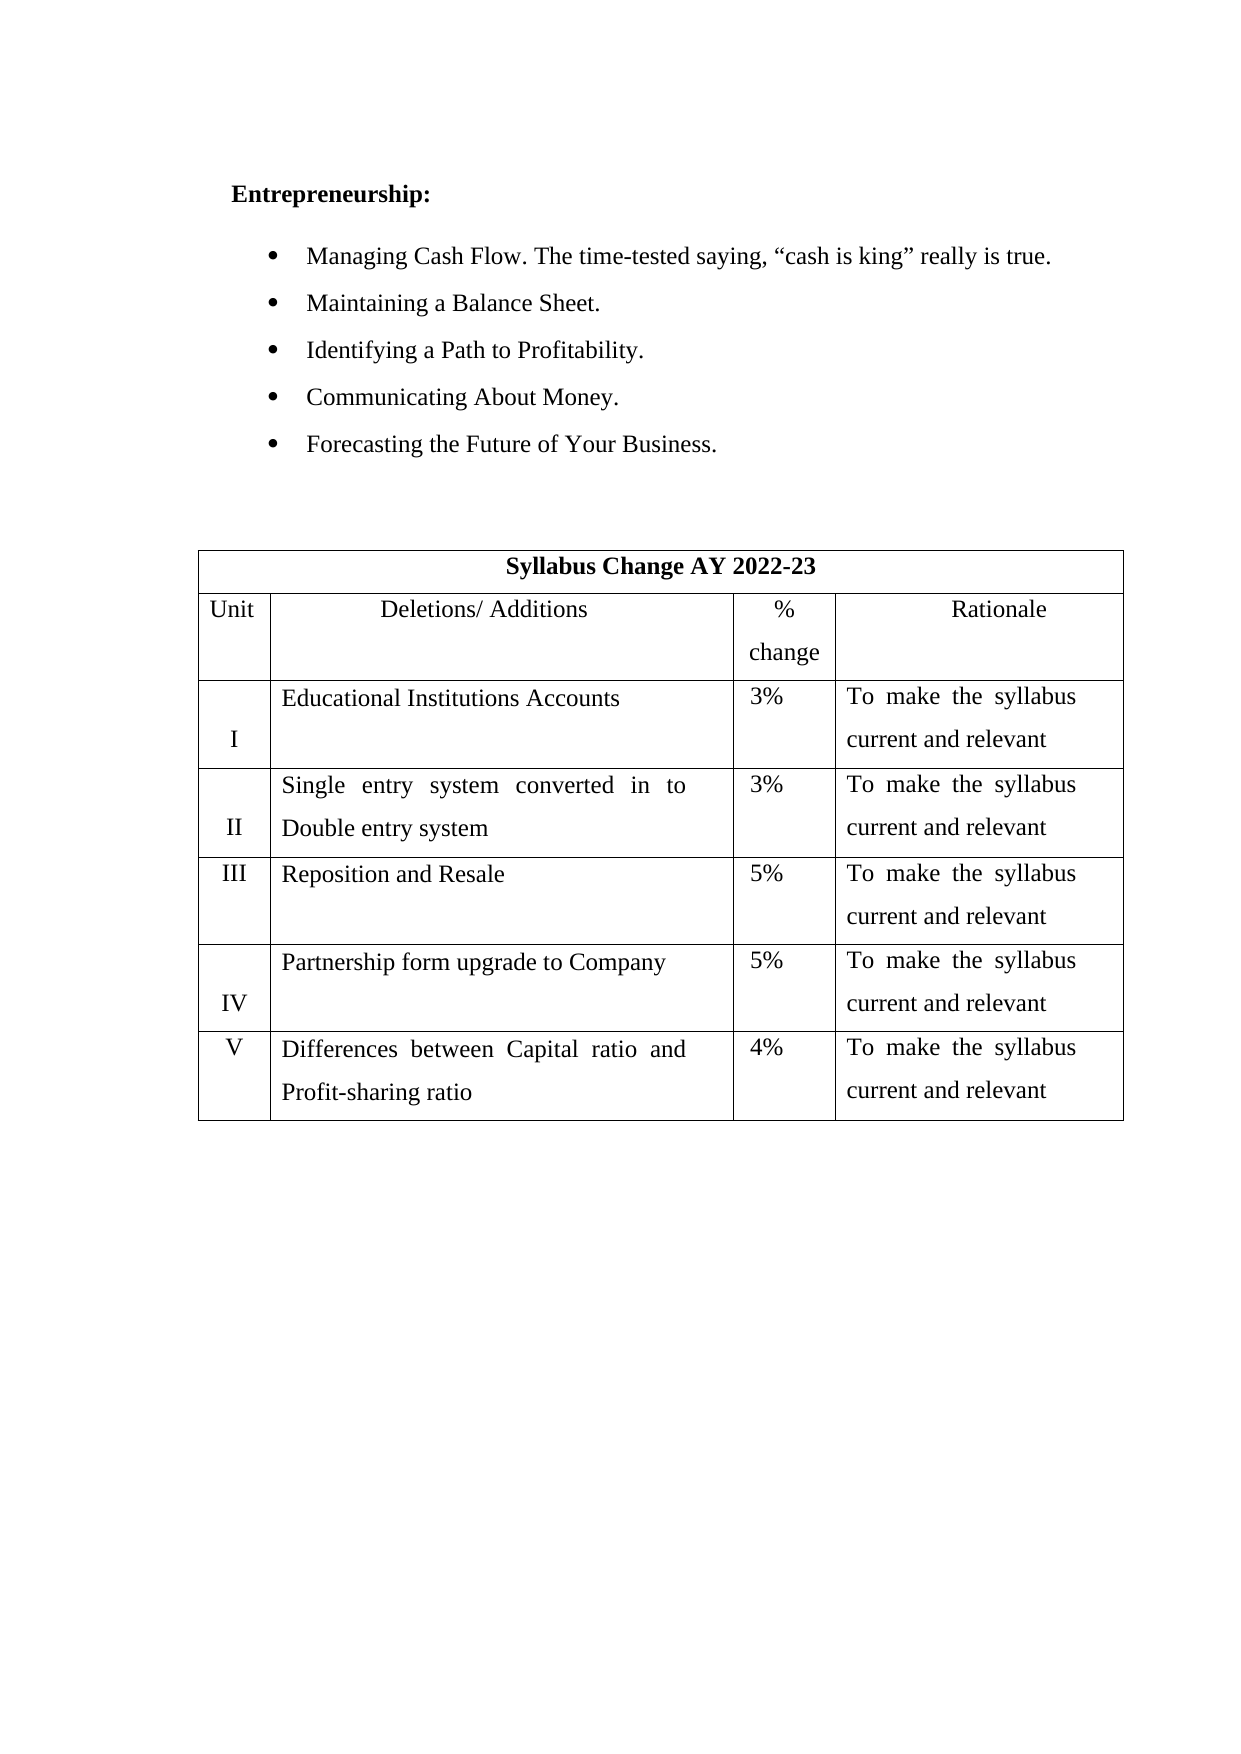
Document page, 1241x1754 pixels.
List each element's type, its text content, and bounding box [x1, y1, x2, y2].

table_cell 5% [734, 945, 835, 1031]
list Maintaining a Balance Sheet. [269, 288, 1140, 317]
table_cell Educational Institutions Accounts [271, 681, 733, 768]
table_cell To make the syllabus current and relevant [836, 1032, 1123, 1120]
list Communicating About Money. [269, 382, 1140, 411]
table_cell To make the syllabus current and relevant [836, 858, 1123, 944]
table_cell Rationale [836, 594, 1123, 680]
table_cell Deletions/ Additions [271, 594, 733, 680]
list Managing Cash Flow. The time-tested saying, “cash is king” really is true. [269, 241, 1140, 269]
table_cell IV [199, 945, 270, 1031]
table_cell III [199, 858, 270, 944]
table_cell V [199, 1032, 270, 1120]
table_cell II [199, 769, 270, 857]
table_header Syllabus Change AY 2022-23 [199, 551, 1123, 593]
table_cell % change [734, 594, 835, 680]
table_cell 3% [734, 681, 835, 768]
table_cell Unit [199, 594, 270, 680]
table_cell To make the syllabus current and relevant [836, 681, 1123, 768]
list Identifying a Path to Profitability. [269, 335, 1140, 363]
table_cell Differences between Capital ratio and Profit-sharing ratio [271, 1032, 733, 1120]
table_cell Single entry system converted in to Double entry system [271, 769, 733, 857]
table_cell I [199, 681, 270, 768]
table_cell 5% [734, 858, 835, 944]
list Forecasting the Future of Your Business. [269, 429, 1140, 457]
table_cell 3% [734, 769, 835, 857]
table_cell Reposition and Resale [271, 858, 733, 944]
table_cell 4% [734, 1032, 835, 1120]
table_cell To make the syllabus current and relevant [836, 769, 1123, 857]
table_cell Partnership form upgrade to Company [271, 945, 733, 1031]
text Entrepreneurship: [231, 179, 1140, 208]
table_cell To make the syllabus current and relevant [836, 945, 1123, 1031]
